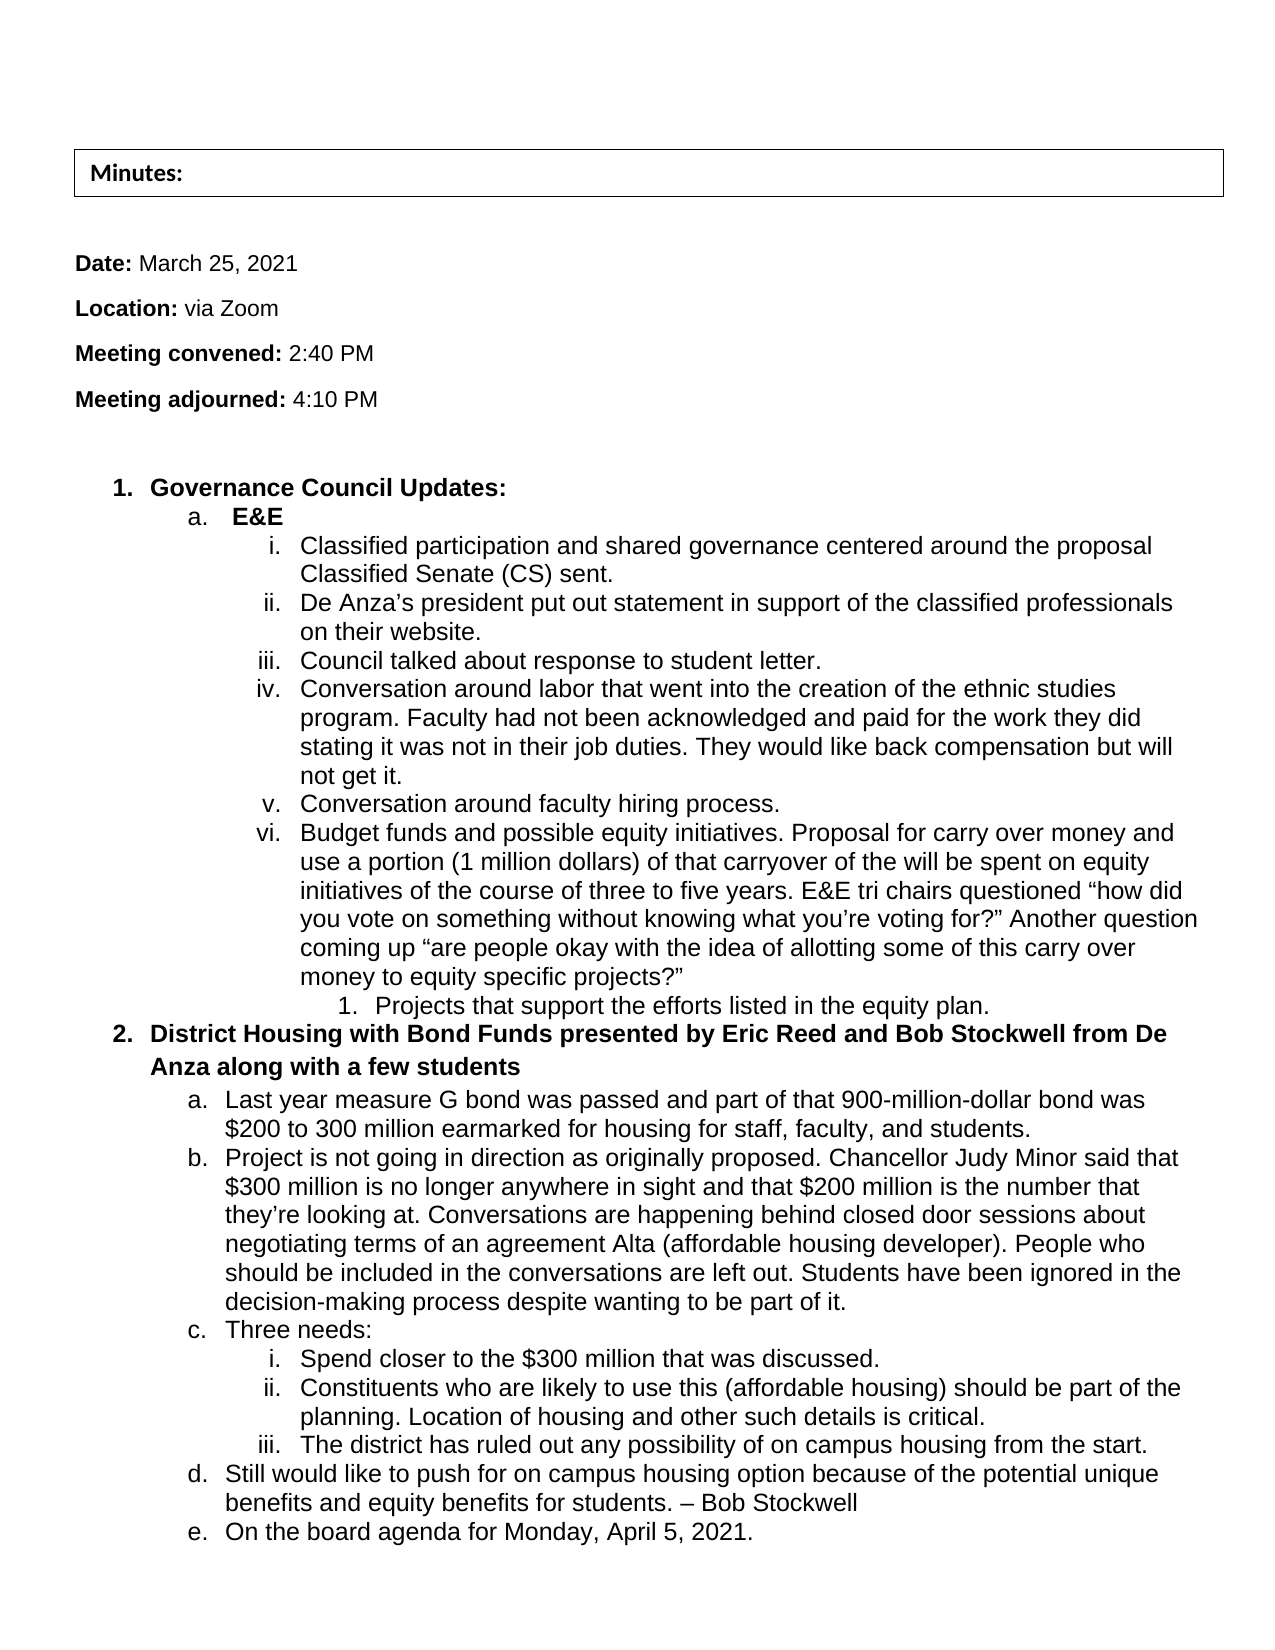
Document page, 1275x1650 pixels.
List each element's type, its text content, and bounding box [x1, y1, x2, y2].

list Still would like to push for on campus housing option because of the potential unique benefits and equity benefits for students. – Bob Stockwell [187, 1459, 1200, 1517]
list Council talked about response to student letter. [281, 646, 1200, 674]
list Governance Council Updates: [112, 473, 1200, 502]
list Constituents who are likely to use this (affordable housing) should be part of the planning. Location of housing and other such details is critical. [281, 1373, 1200, 1430]
list Spend closer to the $300 million that was discussed. [281, 1344, 1200, 1373]
list E&E [187, 502, 1200, 531]
list District Housing with Bond Funds presented by Eric Reed and Bob Stockwell from De Anza along with a few students [112, 1019, 1200, 1081]
list Classified participation and shared governance centered around the proposal Classified Senate (CS) sent. [281, 531, 1200, 588]
text Meeting convened: 2:40 PM [75, 340, 1200, 367]
list Conversation around faculty hiring process. [281, 789, 1200, 818]
text Meeting adjourned: 4:10 PM [75, 386, 1200, 412]
list Last year measure G bond was passed and part of that 900-million-dollar bond was $200 to 300 million earmarked for housing for staff, faculty, and students. [187, 1085, 1200, 1143]
text Location: via Zoom [75, 295, 1200, 322]
list Budget funds and possible equity initiatives. Proposal for carry over money and use a portion (1 million dollars) of that carryover of the will be spent on equity initiatives of the course of three to five years. E&E tri chairs questioned “how did you vote on something without knowing what you’re voting for?” Another question coming up “are people okay with the idea of allotting some of this carry over money to equity specific projects?” [281, 818, 1200, 991]
list On the board agenda for Monday, April 5, 2021. [187, 1517, 1200, 1545]
text Date: March 25, 2021 [75, 250, 1200, 277]
list Conversation around labor that went into the creation of the ethnic studies program. Faculty had not been acknowledged and paid for the work they did stating it was not in their job duties. They would like back compensation but will not get it. [281, 674, 1200, 789]
list Project is not going in direction as originally proposed. Chancellor Judy Minor said that $300 million is no longer anywhere in sight and that $200 million is the number that they’re looking at. Conversations are happening behind closed door sessions about negotiating terms of an agreement Alta (affordable housing developer). People who should be included in the conversations are left out. Students have been ignored in the decision-making process despite wanting to be part of it. [187, 1143, 1200, 1315]
list De Anza’s president put out statement in support of the classified professionals on their website. [281, 588, 1200, 646]
list Three needs: [187, 1315, 1200, 1344]
list The district has ruled out any possibility of on campus housing from the start. [281, 1430, 1200, 1459]
list Projects that support the efforts listed in the equity plan. [337, 991, 1200, 1019]
